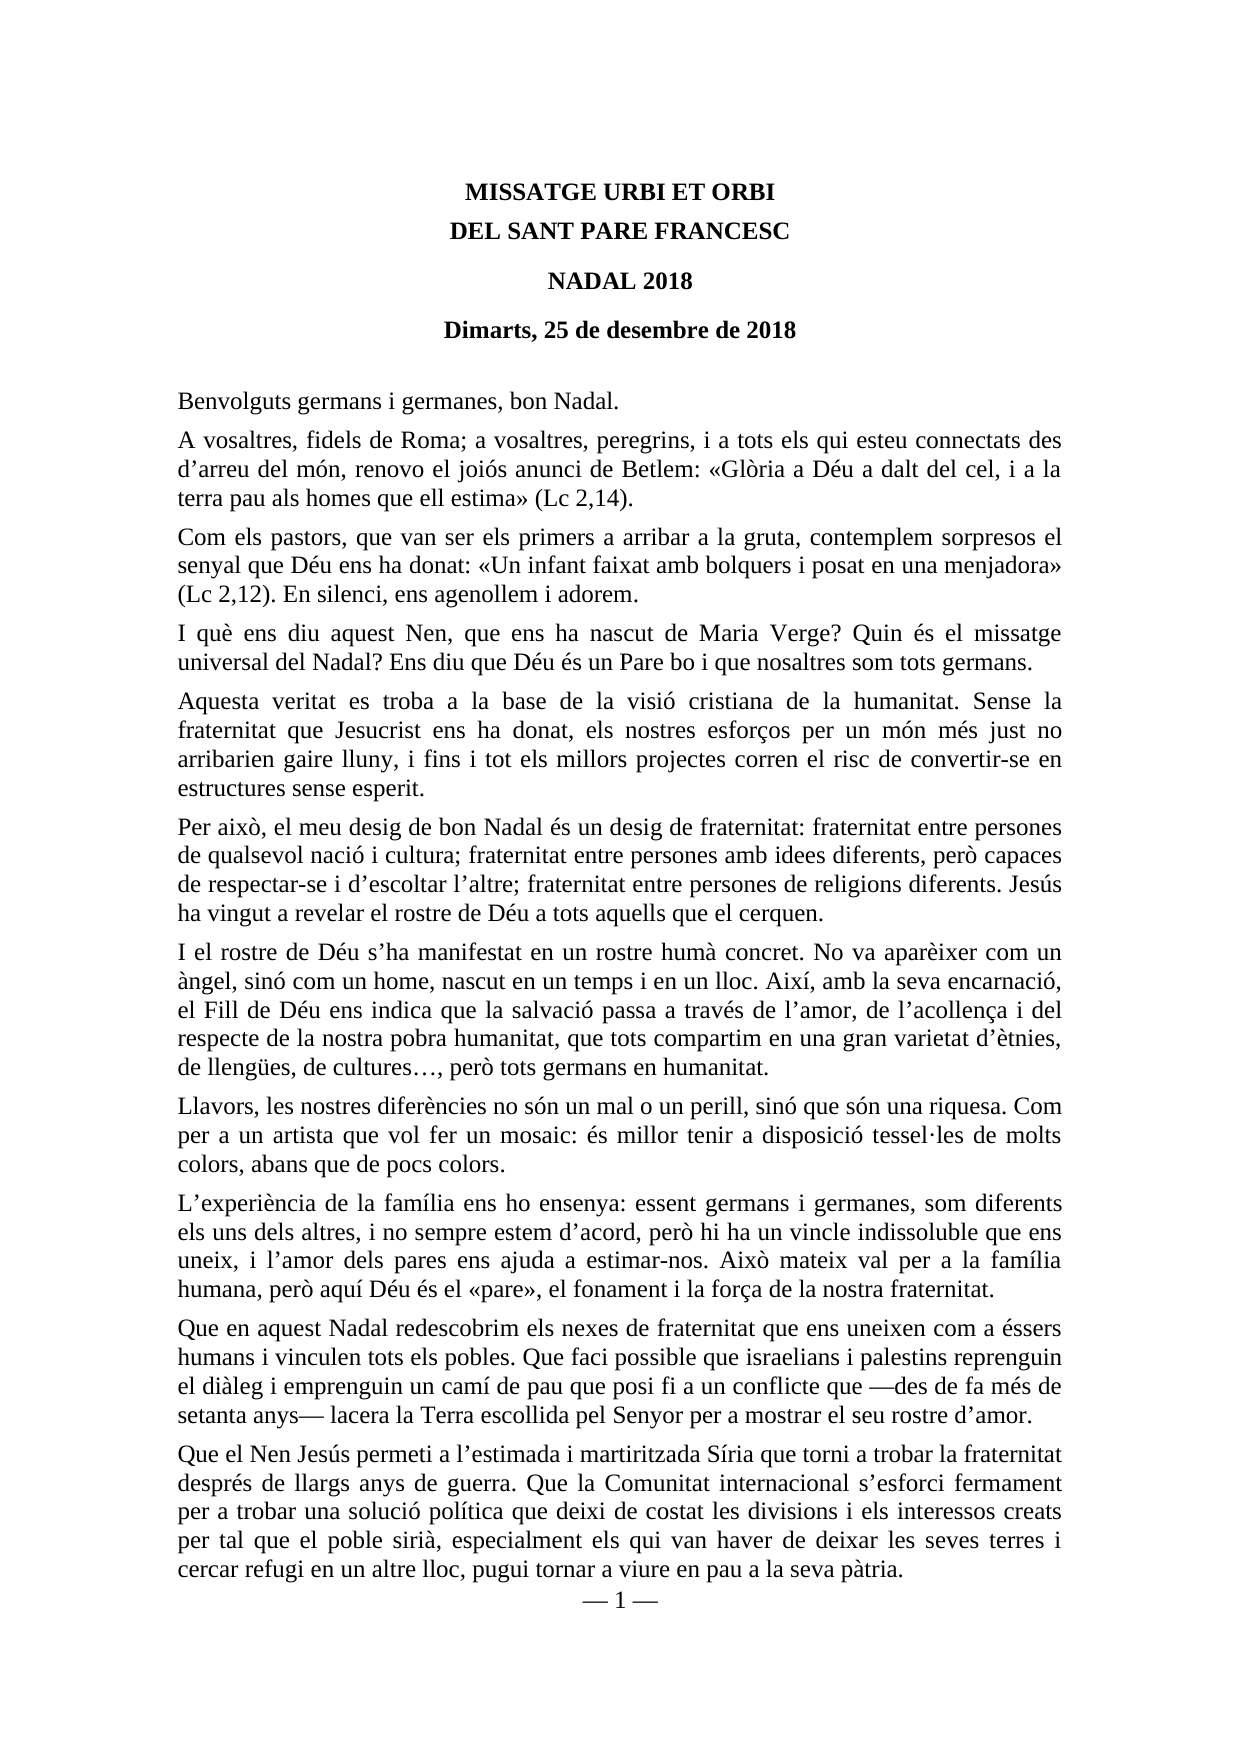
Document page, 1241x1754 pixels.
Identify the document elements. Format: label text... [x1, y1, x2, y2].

text Per això, el meu desig de bon Nadal és un desig de fraternitat: fraternitat entre persones de qualsevol nació i cultura; fraternitat entre persones amb idees diferents, però capaces de respectar-se i d’escoltar l’altre; fraternitat entre persones de religions diferents. Jesús ha vingut a revelar el rostre de Déu a tots aquells que el cerquen. [177, 812, 1063, 927]
text L’experiència de la família ens ho ensenya: essent germans i germanes, som diferents els uns dels altres, i no sempre estem d’acord, però hi ha un vincle indissoluble que ens uneix, i l’amor dels pares ens ajuda a estimar-nos. Això mateix val per a la família humana, però aquí Déu és el «pare», el fonament i la força de la nostra fraternitat. [177, 1188, 1063, 1303]
text Aquesta veritat es troba a la base de la visió cristiana de la humanitat. Sense la fraternitat que Jesucrist ens ha donat, els nostres esforços per un món més just no arribarien gaire lluny, i fins i tot els millors projectes corren el risc de convertir-se en estructures sense esperit. [177, 686, 1063, 801]
text DEL SANT PARE FRANCESC [177, 216, 1063, 245]
text Com els pastors, que van ser els primers a arribar a la gruta, contemplem sorpresos el senyal que Déu ens ha donat: «Un infant faixat amb bolquers i posat en una menjadora» (Lc 2,12). En silenci, ens agenollem i adorem. [177, 522, 1063, 608]
text Dimarts, 25 de desembre de 2018 [177, 316, 1063, 344]
text Benvolguts germans i germanes, bon Nadal. [177, 386, 1063, 415]
text Que en aquest Nadal redescobrim els nexes de fraternitat que ens uneixen com a éssers humans i vinculen tots els pobles. Que faci possible que israelians i palestins reprenguin el diàleg i emprenguin un camí de pau que posi fi a un conflicte que —des de fa més de setanta anys— lacera la Terra escollida pel Senyor per a mostrar el seu rostre d’amor. [177, 1313, 1063, 1428]
text I el rostre de Déu s’ha manifestat en un rostre humà concret. No va aparèixer com un àngel, sinó com un home, nascut en un temps i en un lloc. Així, amb la seva encarnació, el Fill de Déu ens indica que la salvació passa a través de l’amor, de l’acollença i del respecte de la nostra pobra humanitat, que tots compartim en una gran varietat d’ètnies, de llengües, de cultures…, però tots germans en humanitat. [177, 937, 1063, 1081]
text NADAL 2018 [177, 266, 1063, 295]
text MISSATGE URBI ET ORBI [177, 177, 1063, 206]
text A vosaltres, fidels de Roma; a vosaltres, peregrins, i a tots els qui esteu connectats des d’arreu del món, renovo el joiós anunci de Betlem: «Glòria a Déu a dalt del cel, i a la terra pau als homes que ell estima» (Lc 2,14). [177, 425, 1063, 511]
text Que el Nen Jesús permeti a l’estimada i martiritzada Síria que torni a trobar la fraternitat després de llargs anys de guerra. Que la Comunitat internacional s’esforci fermament per a trobar una solució política que deixi de costat les divisions i els interessos creats per tal que el poble sirià, especialment els qui van haver de deixar les seves terres i cercar refugi en un altre lloc, pugui tornar a viure en pau a la seva pàtria. [177, 1439, 1063, 1583]
text I què ens diu aquest Nen, que ens ha nascut de Maria Verge? Quin és el missatge universal del Nadal? Ens diu que Déu és un Pare bo i que nosaltres som tots germans. [177, 618, 1063, 676]
text Llavors, les nostres diferències no són un mal o un perill, sinó que són una riquesa. Com per a un artista que vol fer un mosaic: és millor tenir a disposició tessel·les de molts colors, abans que de pocs colors. [177, 1091, 1063, 1178]
